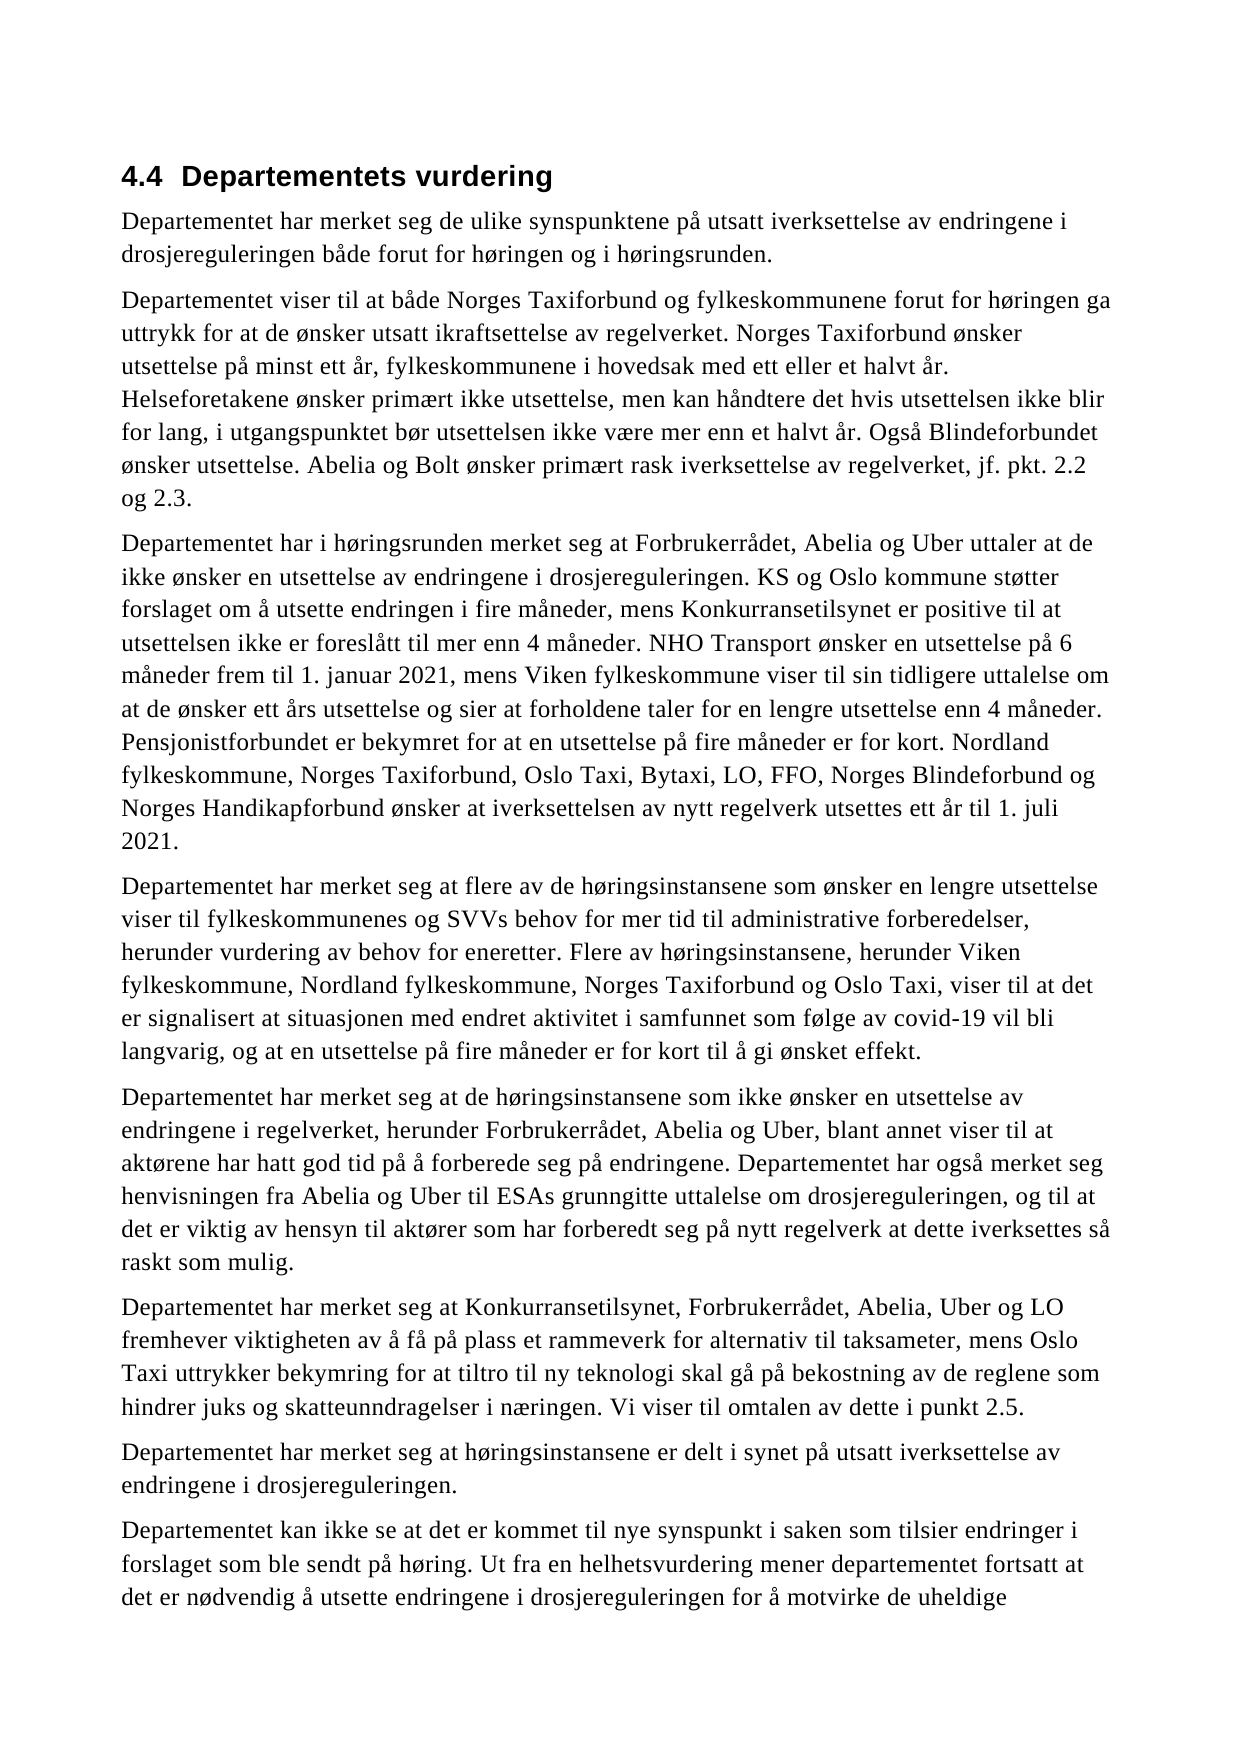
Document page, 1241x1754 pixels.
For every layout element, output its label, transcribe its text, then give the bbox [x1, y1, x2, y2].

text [121, 1516, 1119, 1610]
text Departementet har merket seg at flere av de høringsinstansene som ønsker en lengre utsettelse viser til fylkeskommunenes og SVVs behov for mer tid til administrative forberedelser, herunder vurdering av behov for eneretter. Flere av høringsinstansene, herunder Viken fylkeskommune, Nordland fylkeskommune, Norges Taxiforbund og Oslo Taxi, viser til at det er signalisert at situasjonen med endret aktivitet i samfunnet som følge av covid-19 vil bli langvarig, og at en utsettelse på fire måneder er for kort til å gi ønsket effekt. [121, 871, 1119, 1065]
text Departementet har merket seg at de høringsinstansene som ikke ønsker en utsettelse av endringene i regelverket, herunder Forbrukerrådet, Abelia og Uber, blant annet viser til at aktørene har hatt god tid på å forberede seg på endringene. Departementet har også merket seg henvisningen fra Abelia og Uber til ESAs grunngitte uttalelse om drosjereguleringen, og til at det er viktig av hensyn til aktører som har forberedt seg på nytt regelverk at dette iverksettes så raskt som mulig. [121, 1082, 1119, 1276]
subtitle Departementets vurdering [121, 159, 1119, 193]
text Departementet viser til at både Norges Taxiforbund og fylkeskommunene forut for høringen ga uttrykk for at de ønsker utsatt ikraftsettelse av regelverket. Norges Taxiforbund ønsker utsettelse på minst ett år, fylkeskommunene i hovedsak med ett eller et halvt år. Helseforetakene ønsker primært ikke utsettelse, men kan håndtere det hvis utsettelsen ikke blir for lang, i utgangspunktet bør utsettelsen ikke være mer enn et halvt år. Også Blindeforbundet ønsker utsettelse. Abelia og Bolt ønsker primært rask iverksettelse av regelverket, jf. pkt. 2.2 og 2.3. [121, 285, 1119, 512]
text Departementet har i høringsrunden merket seg at Forbrukerrådet, Abelia og Uber uttaler at de ikke ønsker en utsettelse av endringene i drosjereguleringen. KS og Oslo kommune støtter forslaget om å utsette endringen i fire måneder, mens Konkurransetilsynet er positive til at utsettelsen ikke er foreslått til mer enn 4 måneder. NHO Transport ønsker en utsettelse på 6 måneder frem til 1. januar 2021, mens Viken fylkeskommune viser til sin tidligere uttalelse om at de ønsker ett års utsettelse og sier at forholdene taler for en lengre utsettelse enn 4 måneder. Pensjonistforbundet er bekymret for at en utsettelse på fire måneder er for kort. Nordland fylkeskommune, Norges Taxiforbund, Oslo Taxi, Bytaxi, LO, FFO, Norges Blindeforbund og Norges Handikapforbund ønsker at iverksettelsen av nytt regelverk utsettes ett år til 1. juli 2021. [121, 528, 1119, 854]
text Departementet har merket seg de ulike synspunktene på utsatt iverksettelse av endringene i drosjereguleringen både forut for høringen og i høringsrunden. [121, 206, 1119, 268]
text Departementet har merket seg at høringsinstansene er delt i synet på utsatt iverksettelse av endringene i drosjereguleringen. [121, 1437, 1119, 1499]
text Departementet har merket seg at Konkurransetilsynet, Forbrukerrådet, Abelia, Uber og LO fremhever viktigheten av å få på plass et rammeverk for alternativ til taksameter, mens Oslo Taxi uttrykker bekymring for at tiltro til ny teknologi skal gå på bekostning av de reglene som hindrer juks og skatteunndragelser i næringen. Vi viser til omtalen av dette i punkt 2.5. [121, 1292, 1119, 1420]
